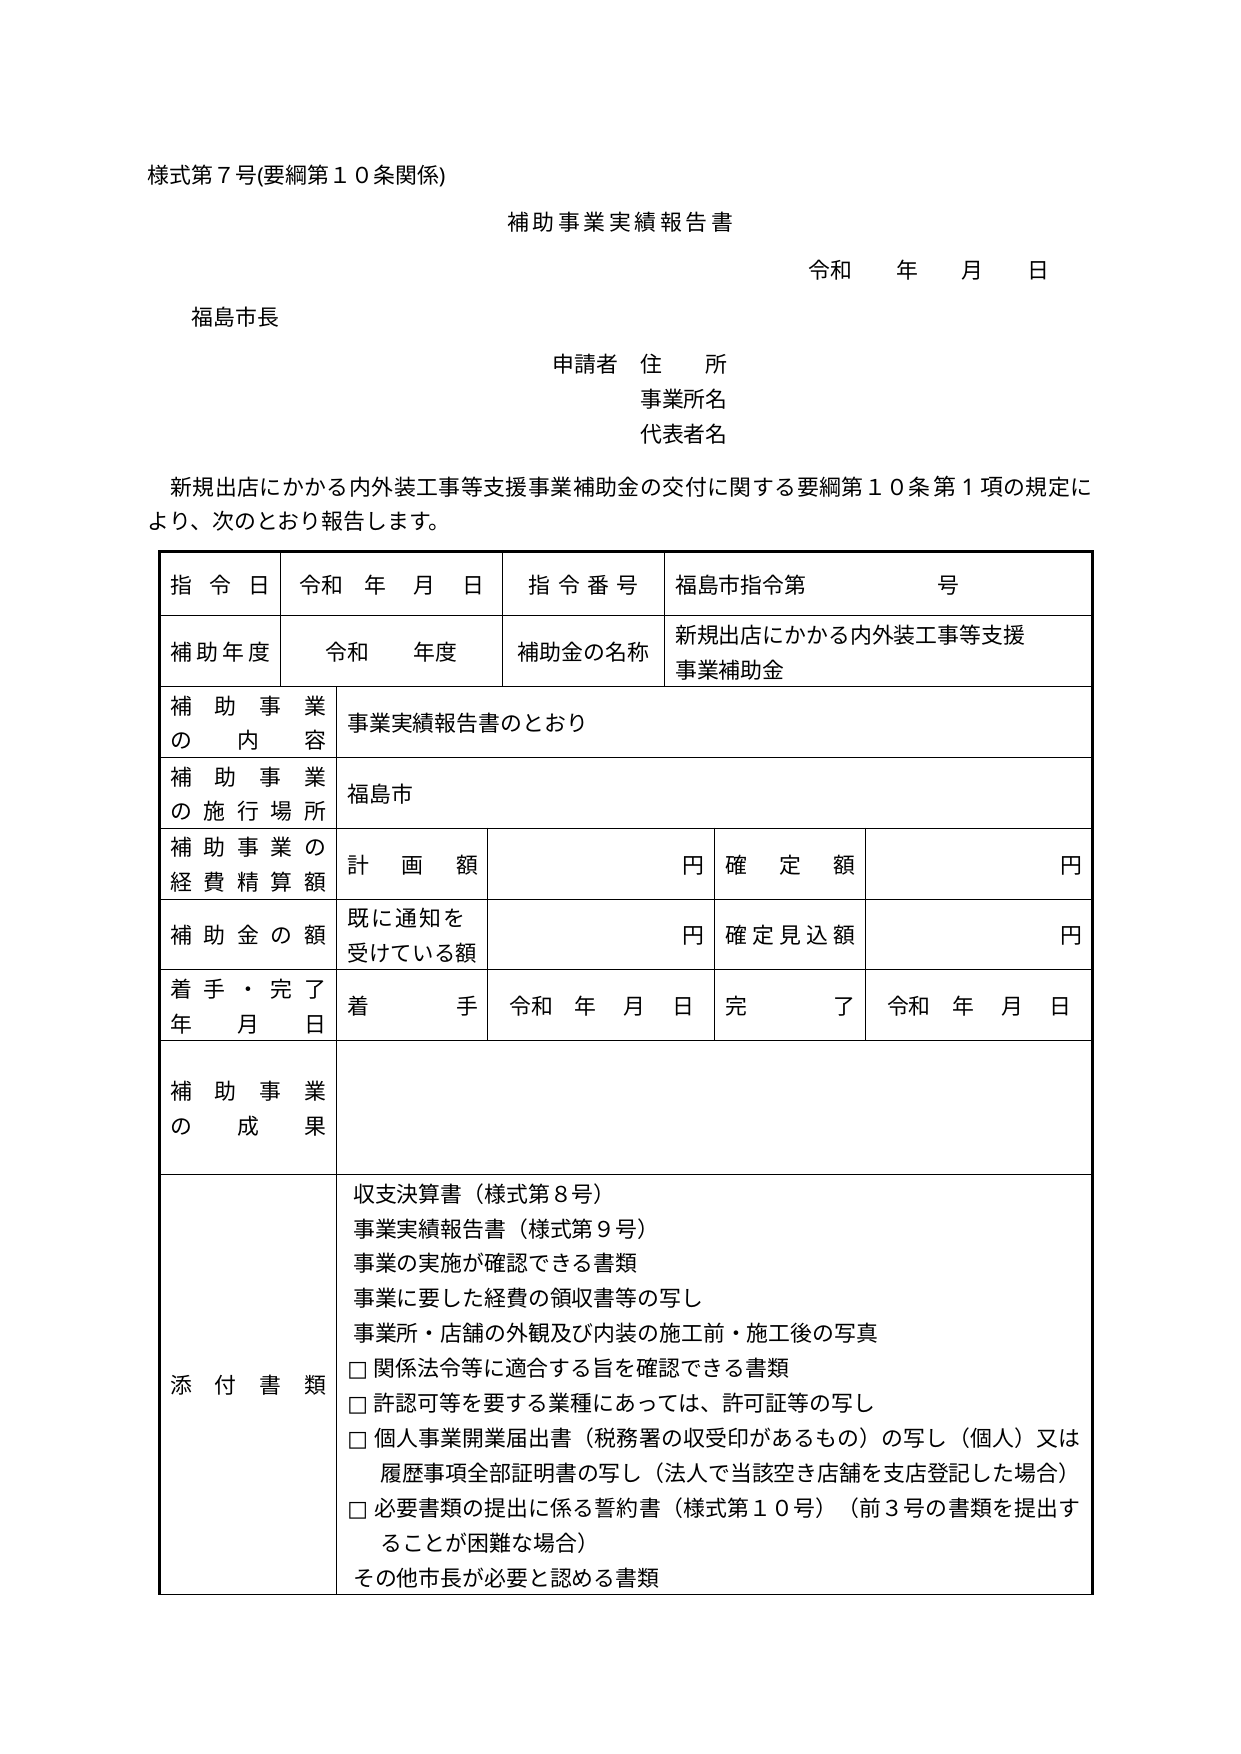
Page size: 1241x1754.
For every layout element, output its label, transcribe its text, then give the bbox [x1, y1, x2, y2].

table_cell 着手 [337, 970, 487, 1040]
text 福島市長 [148, 298, 1092, 333]
table_cell 補助金の額 [161, 900, 336, 969]
table_cell 収支決算書（様式第８号） 事業実績報告書（様式第９号） 事業の実施が確認できる書類 事業に要した経費の領収書等の写し 事業所・店舗の外観及び内装の施工前・施工後の写真 □ 関係法令等に適合する旨を確認できる書類 □ 許認可等を要する業種にあっては、許可証等の写し □ 個人事業開業届出書（税務署の収受印があるもの）の写し（個人）又は履歴事項全部証明書の写し（法人で当該空き店舗を支店登記した場合） □ 必要書類の提出に係る誓約書（様式第１０号）（前３号の書類を提出することが困難な場合） その他市長が必要と認める書類 [337, 1175, 1091, 1594]
table_cell 完了 [715, 970, 865, 1040]
table_cell 令和 年度 [281, 616, 502, 686]
table_cell 補助金の名称 [503, 616, 664, 686]
table_cell 補助年度 [161, 616, 280, 686]
table_cell 福島市 [337, 758, 1091, 828]
table_cell 計画額 [337, 829, 487, 898]
table_cell 添付書類 [161, 1175, 336, 1594]
table_cell 新規出店にかかる内外装工事等支援 事業補助金 [665, 616, 1091, 686]
table_header 指令番号 [503, 553, 664, 615]
table_cell 令和 年 月 日 [488, 970, 714, 1040]
table_cell 着手・完了 年月日 [161, 970, 336, 1040]
text 補助事業実績報告書 [148, 204, 1092, 238]
table_cell 補助事業 の内容 [161, 687, 336, 757]
text 代表者名 [148, 416, 1092, 451]
table_cell 円 [866, 900, 1091, 969]
table_cell 円 [488, 900, 714, 969]
table_cell 補助事業の 経費精算額 [161, 829, 336, 898]
text 新規出店にかかる内外装工事等支援事業補助金の交付に関する要綱第１０条第1項の規定に より、次のとおり報告します。 [148, 468, 1092, 538]
table_cell 補助事業 の成果 [161, 1041, 336, 1174]
table_header 指令日 [161, 553, 280, 615]
text 令和 年 月 日 [148, 251, 1049, 286]
table_cell [337, 1041, 1091, 1174]
table_cell 既に通知を 受けている額 [337, 900, 487, 969]
table_cell 事業実績報告書のとおり [337, 687, 1091, 757]
table_cell 確定見込額 [715, 900, 865, 969]
table_cell 円 [866, 829, 1091, 898]
table_cell 円 [488, 829, 714, 898]
text 事業所名 [148, 381, 1092, 416]
text 様式第７号(要綱第１０条関係) [148, 156, 1092, 191]
table_cell 令和 年 月 日 [866, 970, 1091, 1040]
table_cell 確定額 [715, 829, 865, 898]
table_header 令和 年 月 日 [281, 553, 502, 615]
table_cell 補助事業 の施行場所 [161, 758, 336, 828]
text 申請者 住 所 [148, 346, 1092, 381]
table_header 福島市指令第 号 [665, 553, 1091, 615]
